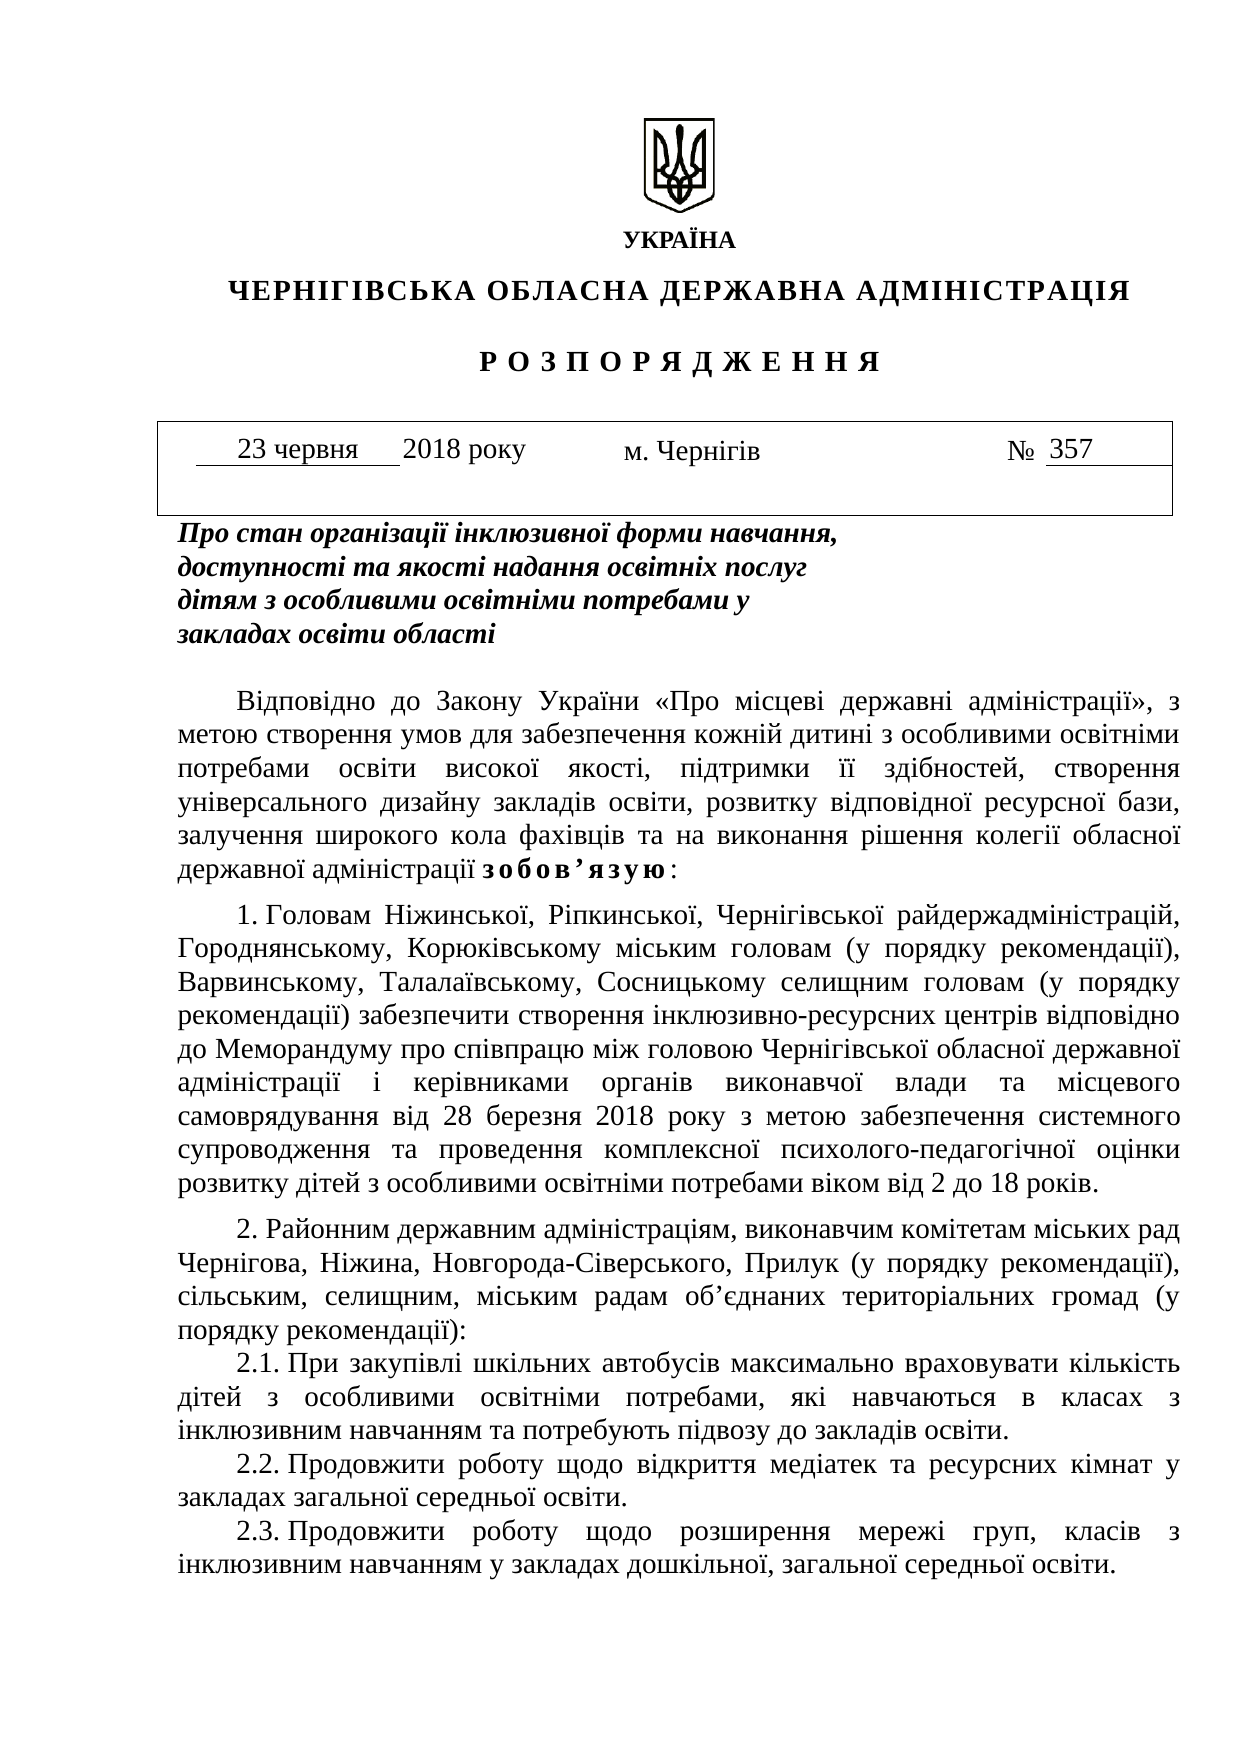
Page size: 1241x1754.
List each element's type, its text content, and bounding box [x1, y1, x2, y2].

text Україна [177, 225, 1181, 254]
table_header 2018 року [400, 430, 591, 465]
table_header м. Чернігів № [591, 430, 1046, 465]
text доступності та якості надання освітніх послуг [177, 549, 1181, 582]
text 2.1. При закупівлі шкільних автобусів максимально враховувати кількість дітей з особливими освітніми потребами, які навчаються в класах з інклюзивним навчанням та потребують підвозу до закладів освіти. [177, 1345, 1181, 1446]
text 2.2. Продовжити роботу щодо відкриття медіатек та ресурсних кімнат у закладах загальної середньої освіти. [177, 1446, 1181, 1513]
picture [643, 118, 715, 213]
text 2.3. Продовжити роботу щодо розширення мережі груп, класів з інклюзивним навчанням у закладах дошкільної, загальної середньої освіти. [177, 1513, 1181, 1580]
text дітям з особливими освітніми потребами у [177, 582, 1181, 616]
text закладах освіти області [177, 616, 1181, 649]
text ЧЕРНІГІВСЬКА ОБЛАСНА ДЕРЖАВНА АДМІНІСТРАЦІЯ [177, 273, 1181, 306]
text Про стан організації інклюзивної форми навчання, [177, 411, 1181, 549]
table_header 357 [1046, 430, 1172, 465]
table_header 23 червня [196, 430, 399, 465]
text 2. Районним державним адміністраціям, виконавчим комітетам міських рад Чернігова, Ніжина, Новгорода-Сіверського, Прилук (у порядку рекомендації), сільським, селищним, міським радам об’єднаних територіальних громад (у порядку рекомендації): [177, 1211, 1181, 1345]
text Відповідно до Закону України «Про місцеві державні адміністрації», з метою створення умов для забезпечення кожній дитині з особливими освітніми потребами освіти високої якості, підтримки її здібностей, створення універсального дизайну закладів освіти, розвитку відповідної ресурсної бази, залучення широкого кола фахівців та на виконання рішення колегії обласної державної адміністрації зобов’язую: [177, 683, 1181, 884]
text РОЗПОРЯДЖЕННЯ [177, 344, 1181, 377]
text 1. Головам Ніжинської, Ріпкинської, Чернігівської райдержадміністрацій, Городнянському, Корюківському міським головам (у порядку рекомендації), Варвинському, Талалаївському, Сосницькому селищним головам (у порядку рекомендації) забезпечити створення інклюзивно-ресурсних центрів відповідно до Меморандуму про співпрацю між головою Чернігівської обласної державної адміністрації і керівниками органів виконавчої влади та місцевого самоврядування від 28 березня 2018 року з метою забезпечення системного супроводження та проведення комплексної психолого-педагогічної оцінки розвитку дітей з особливими освітніми потребами віком від 2 до 18 років. [177, 897, 1181, 1199]
